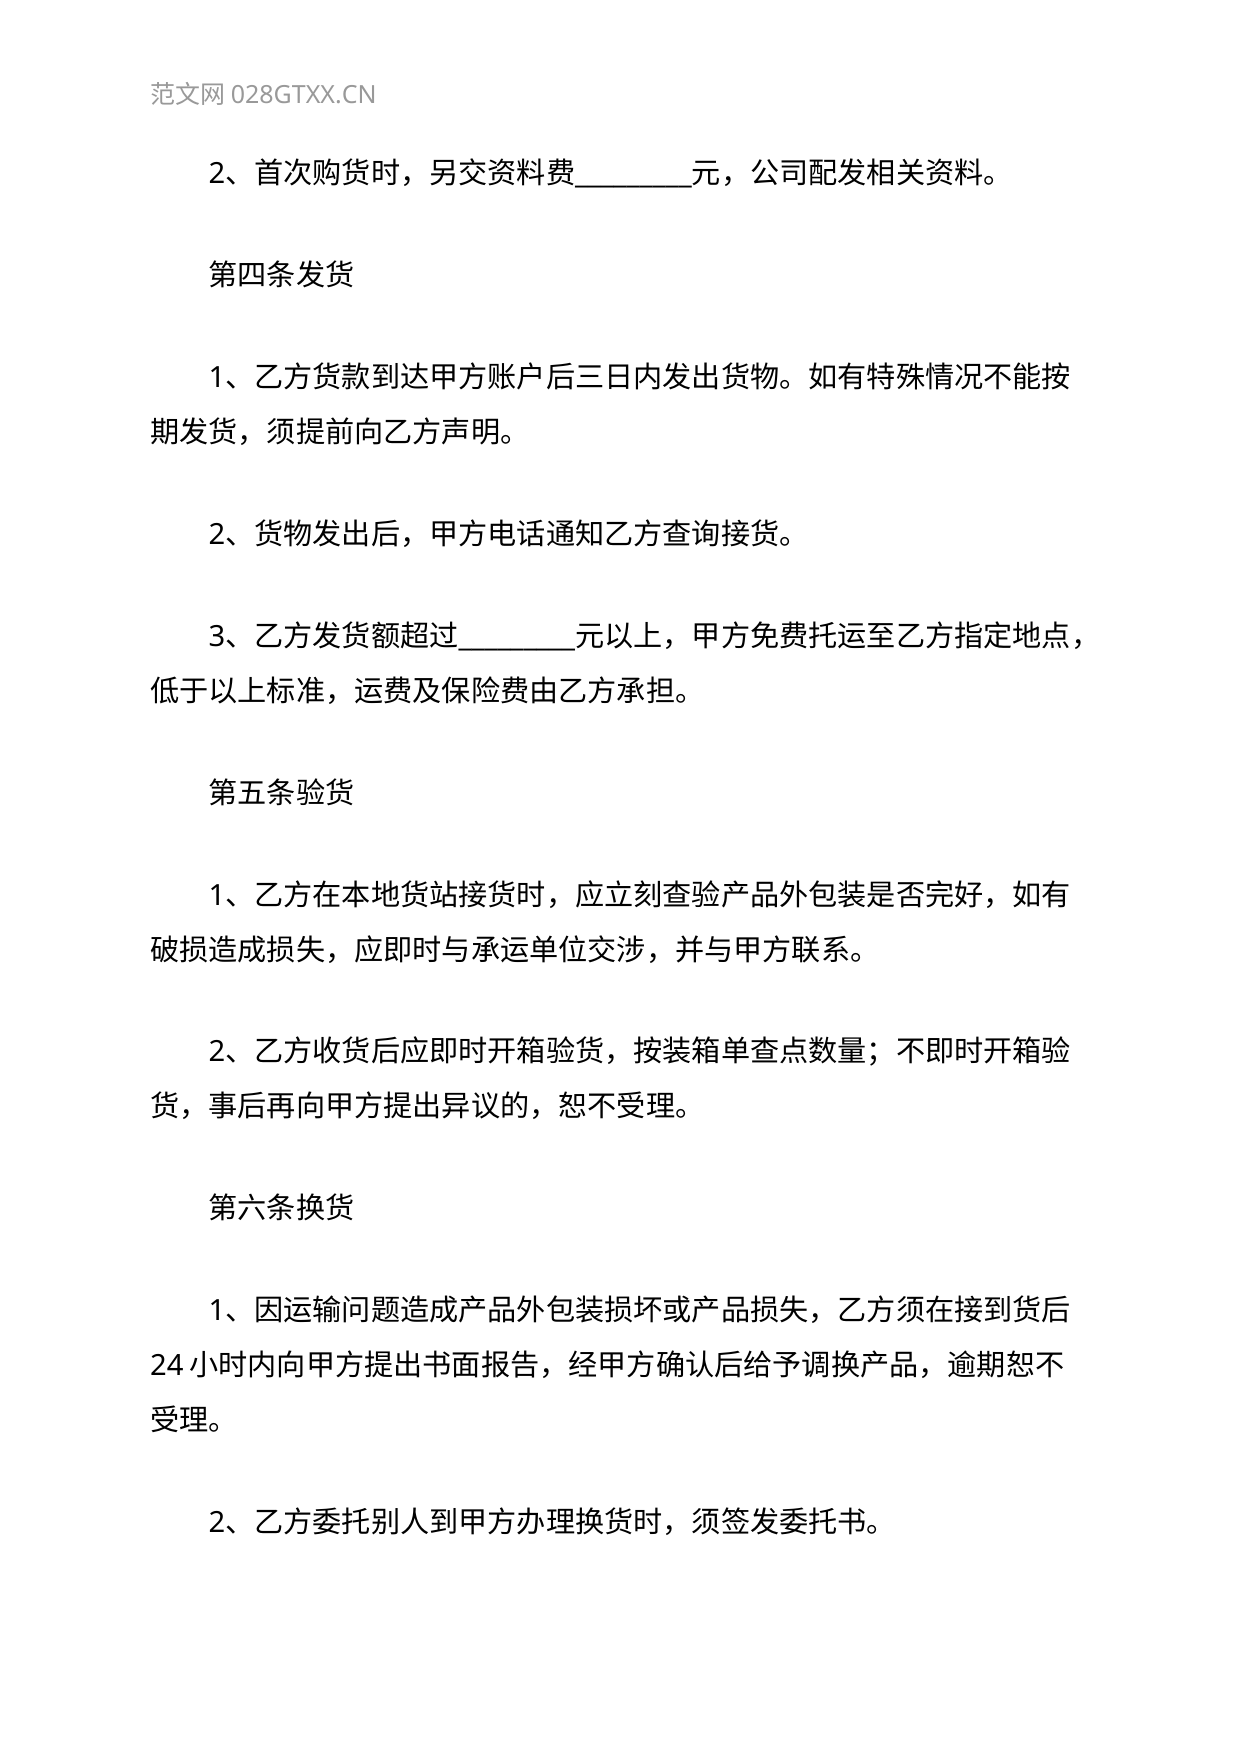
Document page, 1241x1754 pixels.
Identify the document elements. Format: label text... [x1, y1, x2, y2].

text 1、乙方货款到达甲方账户后三日内发出货物。如有特殊情况不能按期发货，须提前向乙方声明。 [150, 354, 1090, 451]
text 第六条换货 [150, 1184, 1090, 1227]
text 3、乙方发货额超过_________元以上，甲方免费托运至乙方指定地点，低于以上标准，运费及保险费由乙方承担。 [150, 612, 1090, 710]
text 第四条发货 [150, 252, 1090, 294]
text 第五条验货 [150, 769, 1090, 812]
text 1、乙方在本地货站接货时，应立刻查验产品外包装是否完好，如有破损造成损失，应即时与承运单位交涉，并与甲方联系。 [150, 871, 1090, 968]
text 2、乙方委托别人到甲方办理换货时，须签发委托书。 [150, 1498, 1090, 1541]
text 1、因运输问题造成产品外包装损坏或产品损失，乙方须在接到货后24小时内向甲方提出书面报告，经甲方确认后给予调换产品，逾期恕不受理。 [150, 1286, 1090, 1439]
text 2、乙方收货后应即时开箱验货，按装箱单查点数量；不即时开箱验货，事后再向甲方提出异议的，恕不受理。 [150, 1028, 1090, 1125]
text 2、货物发出后，甲方电话通知乙方查询接货。 [150, 511, 1090, 553]
text 2、首次购货时，另交资料费_________元，公司配发相关资料。 [150, 150, 1090, 192]
